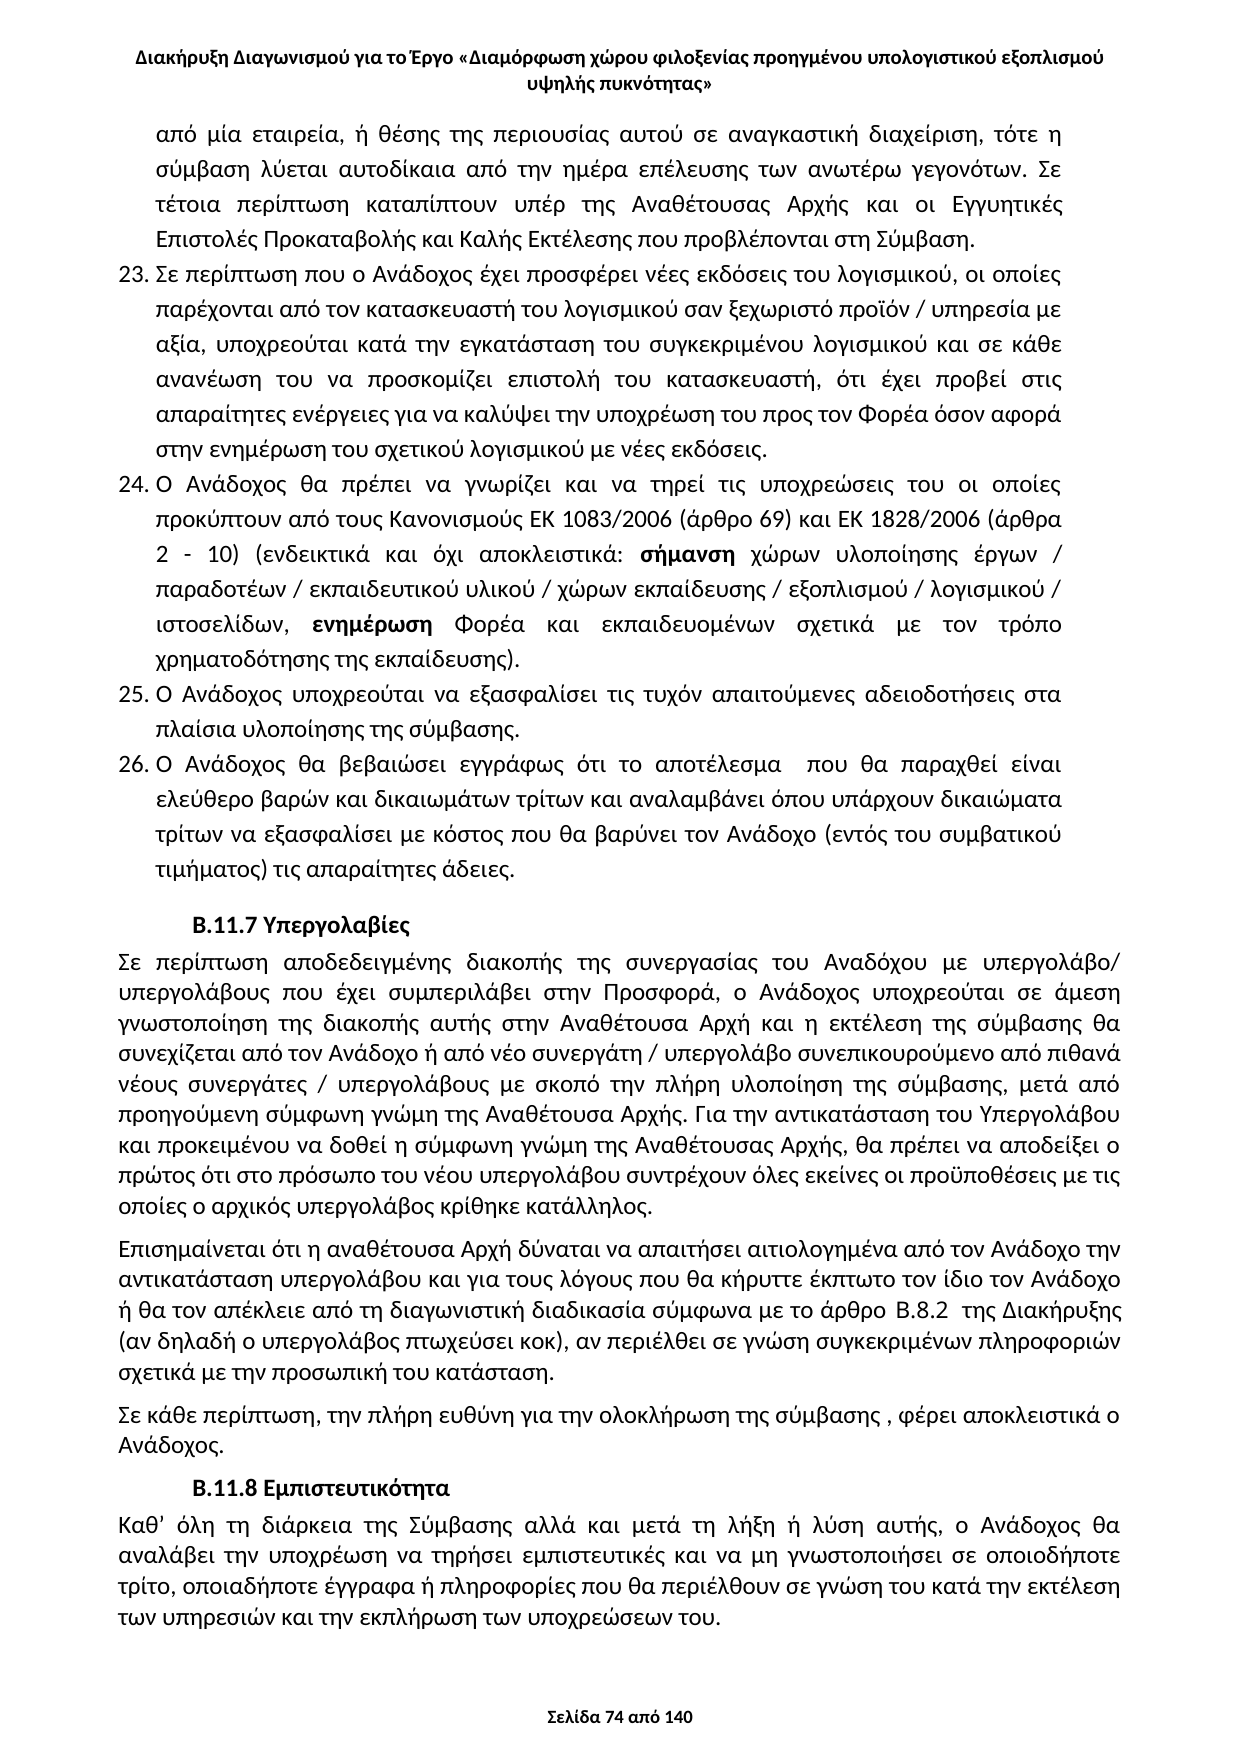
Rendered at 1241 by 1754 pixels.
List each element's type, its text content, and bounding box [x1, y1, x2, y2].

list Σε περίπτωση που ο Ανάδοχος έχει προσφέρει νέες εκδόσεις του λογισμικού, οι οποίες παρέχονται από τον κατασκευαστή του λογισμικού σαν ξεχωριστό προϊόν / υπηρεσία με αξία, υποχρεούται κατά την εγκατάσταση του συγκεκριμένου λογισμικού και σε κάθε ανανέωση του να προσκομίζει επιστολή του κατασκευαστή, ότι έχει προβεί στις απαραίτητες ενέργειες για να καλύψει την υποχρέωση του προς τον Φορέα όσον αφορά στην ενημέρωση του σχετικού λογισμικού με νέες εκδόσεις. [118, 258, 1063, 464]
text Καθ’ όλη τη διάρκεια της Σύμβασης αλλά και μετά τη λήξη ή λύση αυτής, ο Ανάδοχος θα αναλάβει την υποχρέωση να τηρήσει εμπιστευτικές και να μη γνωστοποιήσει σε οποιοδήποτε τρίτο, οποιαδήποτε έγγραφα ή πληροφορίες που θα περιέλθουν σε γνώση του κατά την εκτέλεση των υπηρεσιών και την εκπλήρωση των υποχρεώσεων του. [118, 1509, 1122, 1631]
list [118, 118, 1063, 254]
text Σε κάθε περίπτωση, την πλήρη ευθύνη για την ολοκλήρωση της σύμβασης , φέρει αποκλειστικά ο Ανάδοχος. [118, 1399, 1122, 1460]
list Ο Ανάδοχος θα βεβαιώσει εγγράφως ότι το αποτέλεσμα που θα παραχθεί είναι ελεύθερο βαρών και δικαιωμάτων τρίτων και αναλαμβάνει όπου υπάρχουν δικαιώματα τρίτων να εξασφαλίσει με κόστος που θα βαρύνει τον Ανάδοχο (εντός του συμβατικού τιμήματος) τις απαραίτητες άδειες. [118, 748, 1063, 884]
text Σε περίπτωση αποδεδειγμένης διακοπής της συνεργασίας του Αναδόχου με υπεργολάβο/ υπεργολάβους που έχει συμπεριλάβει στην Προσφορά, ο Ανάδοχος υποχρεούται σε άμεση γνωστοποίηση της διακοπής αυτής στην Αναθέτουσα Αρχή και η εκτέλεση της σύμβασης θα συνεχίζεται από τον Ανάδοχο ή από νέο συνεργάτη / υπεργολάβο συνεπικουρούμενο από πιθανά νέους συνεργάτες / υπεργολάβους με σκοπό την πλήρη υλοποίηση της σύμβασης, μετά από προηγούμενη σύμφωνη γνώμη της Αναθέτουσα Αρχής. Για την αντικατάσταση του Υπεργολάβου και προκειμένου να δοθεί η σύμφωνη γνώμη της Αναθέτουσας Αρχής, θα πρέπει να αποδείξει ο πρώτος ότι στο πρόσωπο του νέου υπεργολάβου συντρέχουν όλες εκείνες οι προϋποθέσεις με τις οποίες ο αρχικός υπεργολάβος κρίθηκε κατάλληλος. [118, 946, 1122, 1220]
list Ο Ανάδοχος υποχρεούται να εξασφαλίσει τις τυχόν απαιτούμενες αδειοδοτήσεις στα πλαίσια υλοποίησης της σύμβασης. [118, 678, 1063, 744]
subtitle Υπεργολαβίες [192, 909, 1122, 939]
subtitle Εμπιστευτικότητα [192, 1472, 1122, 1503]
list Ο Ανάδοχος θα πρέπει να γνωρίζει και να τηρεί τις υποχρεώσεις του οι οποίες προκύπτουν από τους Κανονισμούς ΕΚ 1083/2006 (άρθρο 69) και ΕΚ 1828/2006 (άρθρα 2 - 10) (ενδεικτικά και όχι αποκλειστικά: σήμανση χώρων υλοποίησης έργων / παραδοτέων / εκπαιδευτικού υλικού / χώρων εκπαίδευσης / εξοπλισμού / λογισμικού / ιστοσελίδων, ενημέρωση Φορέα και εκπαιδευομένων σχετικά με τον τρόπο χρηματοδότησης της εκπαίδευσης). [118, 468, 1063, 674]
